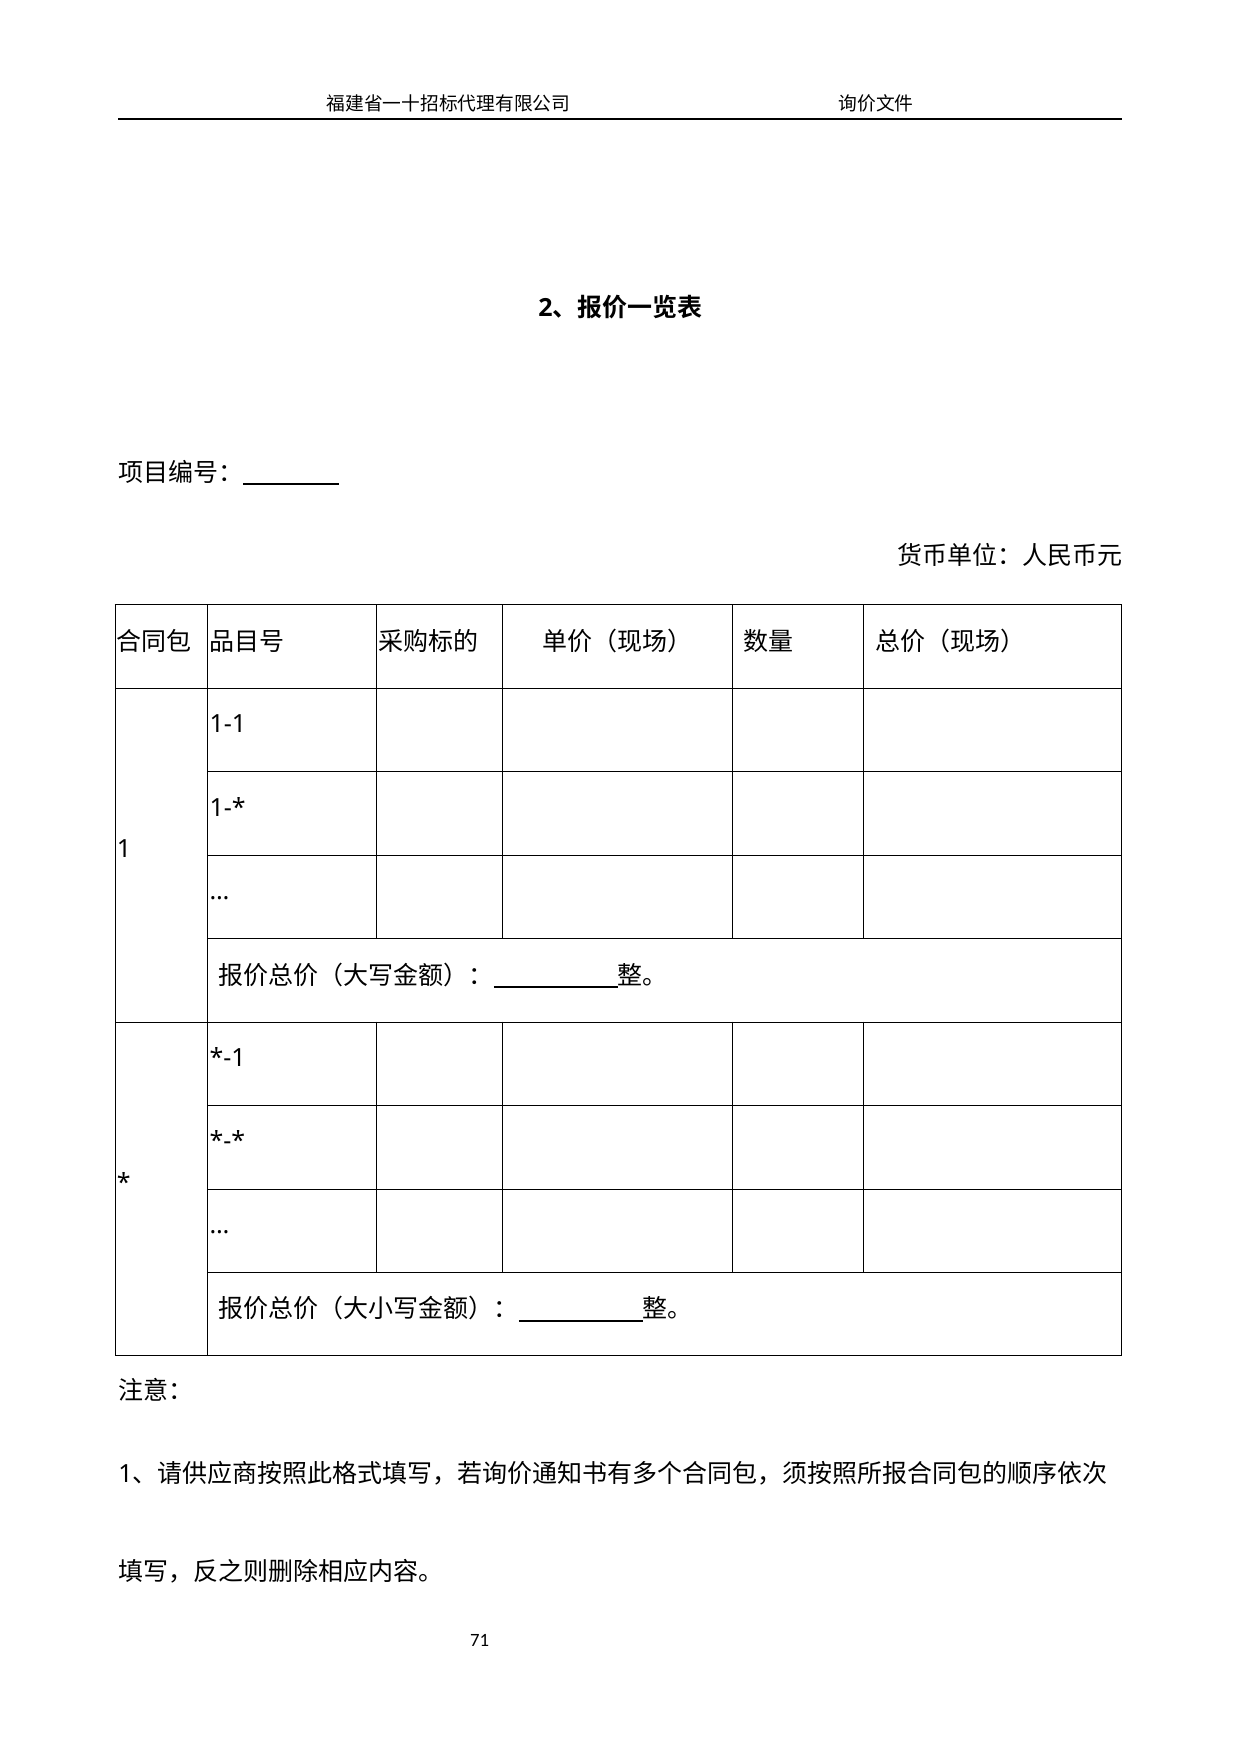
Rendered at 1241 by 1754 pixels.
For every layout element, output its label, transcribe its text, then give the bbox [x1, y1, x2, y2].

text 注意： [118, 1356, 1122, 1421]
table_cell [503, 1023, 732, 1105]
table_cell [503, 856, 732, 938]
table_cell [503, 1106, 732, 1188]
table_cell * [116, 1023, 207, 1355]
table_cell 报价总价（大小写金额）： 整。 [208, 1273, 1121, 1355]
text 项目编号： [118, 438, 1122, 503]
text 1、请供应商按照此格式填写，若询价通知书有多个合同包，须按照所报合同包的顺序依次填写，反之则删除相应内容。 [118, 1439, 1122, 1602]
table_cell [864, 1106, 1121, 1188]
table_cell [864, 856, 1121, 938]
table_cell [733, 772, 863, 855]
table_header 总价（现场） [864, 605, 1121, 688]
table_cell 1-1 [208, 689, 376, 771]
table_cell 1-* [208, 772, 376, 855]
table_cell [377, 1023, 502, 1105]
table_cell … [208, 1190, 376, 1272]
table_cell [864, 772, 1121, 855]
table_cell 报价总价（大写金额）： 整。 [208, 939, 1121, 1022]
table_cell *-* [208, 1106, 376, 1188]
table_cell [733, 1106, 863, 1188]
table_cell [864, 1023, 1121, 1105]
table_cell [733, 1023, 863, 1105]
table_cell [864, 1190, 1121, 1272]
text 货币单位：人民币元 [118, 521, 1122, 586]
table_cell [377, 689, 502, 771]
table_cell [377, 1190, 502, 1272]
text 2、报价一览表 [118, 273, 1122, 338]
table_cell [733, 1190, 863, 1272]
table_cell [733, 856, 863, 938]
table_cell [864, 689, 1121, 771]
table_header 单价（现场） [503, 605, 732, 688]
table_cell [377, 1106, 502, 1188]
table_cell [733, 689, 863, 771]
table_cell *-1 [208, 1023, 376, 1105]
table_cell [503, 689, 732, 771]
table_header 数量 [733, 605, 863, 688]
table_cell [503, 772, 732, 855]
table_cell 1 [116, 689, 207, 1022]
table_header 采购标的 [377, 605, 502, 688]
table_cell [377, 856, 502, 938]
table_header 合同包 [116, 605, 207, 688]
table_cell … [208, 856, 376, 938]
table_cell [503, 1190, 732, 1272]
table_header 品目号 [208, 605, 376, 688]
table_cell [377, 772, 502, 855]
